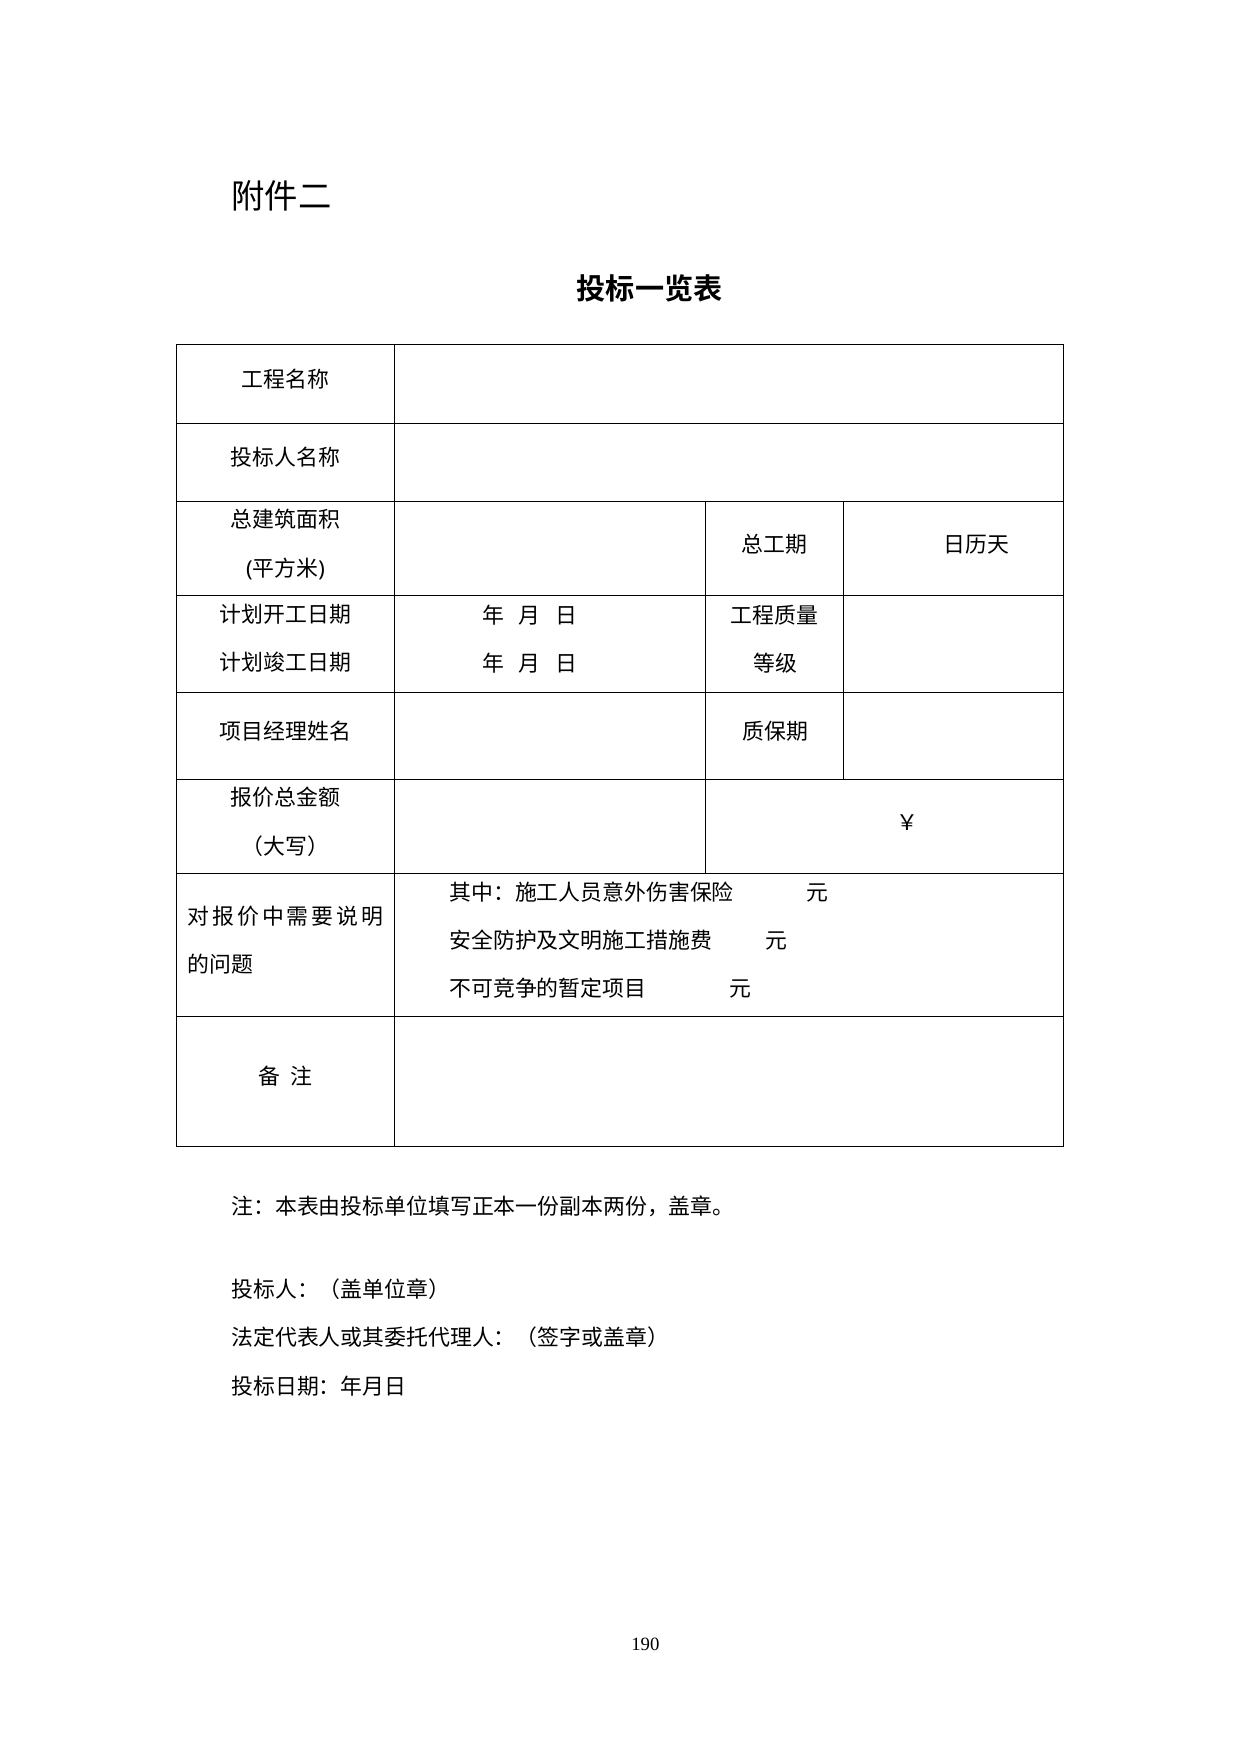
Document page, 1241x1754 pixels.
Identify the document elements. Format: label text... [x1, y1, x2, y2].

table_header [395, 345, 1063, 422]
text 投标人：（盖单位章） [187, 1272, 1053, 1304]
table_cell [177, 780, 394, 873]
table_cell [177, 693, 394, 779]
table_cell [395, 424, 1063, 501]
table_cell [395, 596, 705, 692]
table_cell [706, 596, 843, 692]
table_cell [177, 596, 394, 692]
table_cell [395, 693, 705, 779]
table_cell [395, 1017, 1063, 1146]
text 投标一览表 [187, 254, 1053, 319]
text 投标日期：年月日 [187, 1368, 1053, 1401]
text 附件二 [187, 162, 1053, 227]
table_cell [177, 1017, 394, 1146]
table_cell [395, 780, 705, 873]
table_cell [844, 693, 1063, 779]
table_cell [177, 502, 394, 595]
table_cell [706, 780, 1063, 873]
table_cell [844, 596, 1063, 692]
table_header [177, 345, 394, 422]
text 法定代表人或其委托代理人：（签字或盖章） [187, 1320, 1053, 1352]
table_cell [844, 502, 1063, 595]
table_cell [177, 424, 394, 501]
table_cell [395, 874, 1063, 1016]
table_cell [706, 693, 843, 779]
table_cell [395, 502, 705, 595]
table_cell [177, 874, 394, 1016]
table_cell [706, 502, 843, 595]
text 注：本表由投标单位填写正本一份副本两份，盖章。 [187, 1188, 1053, 1221]
